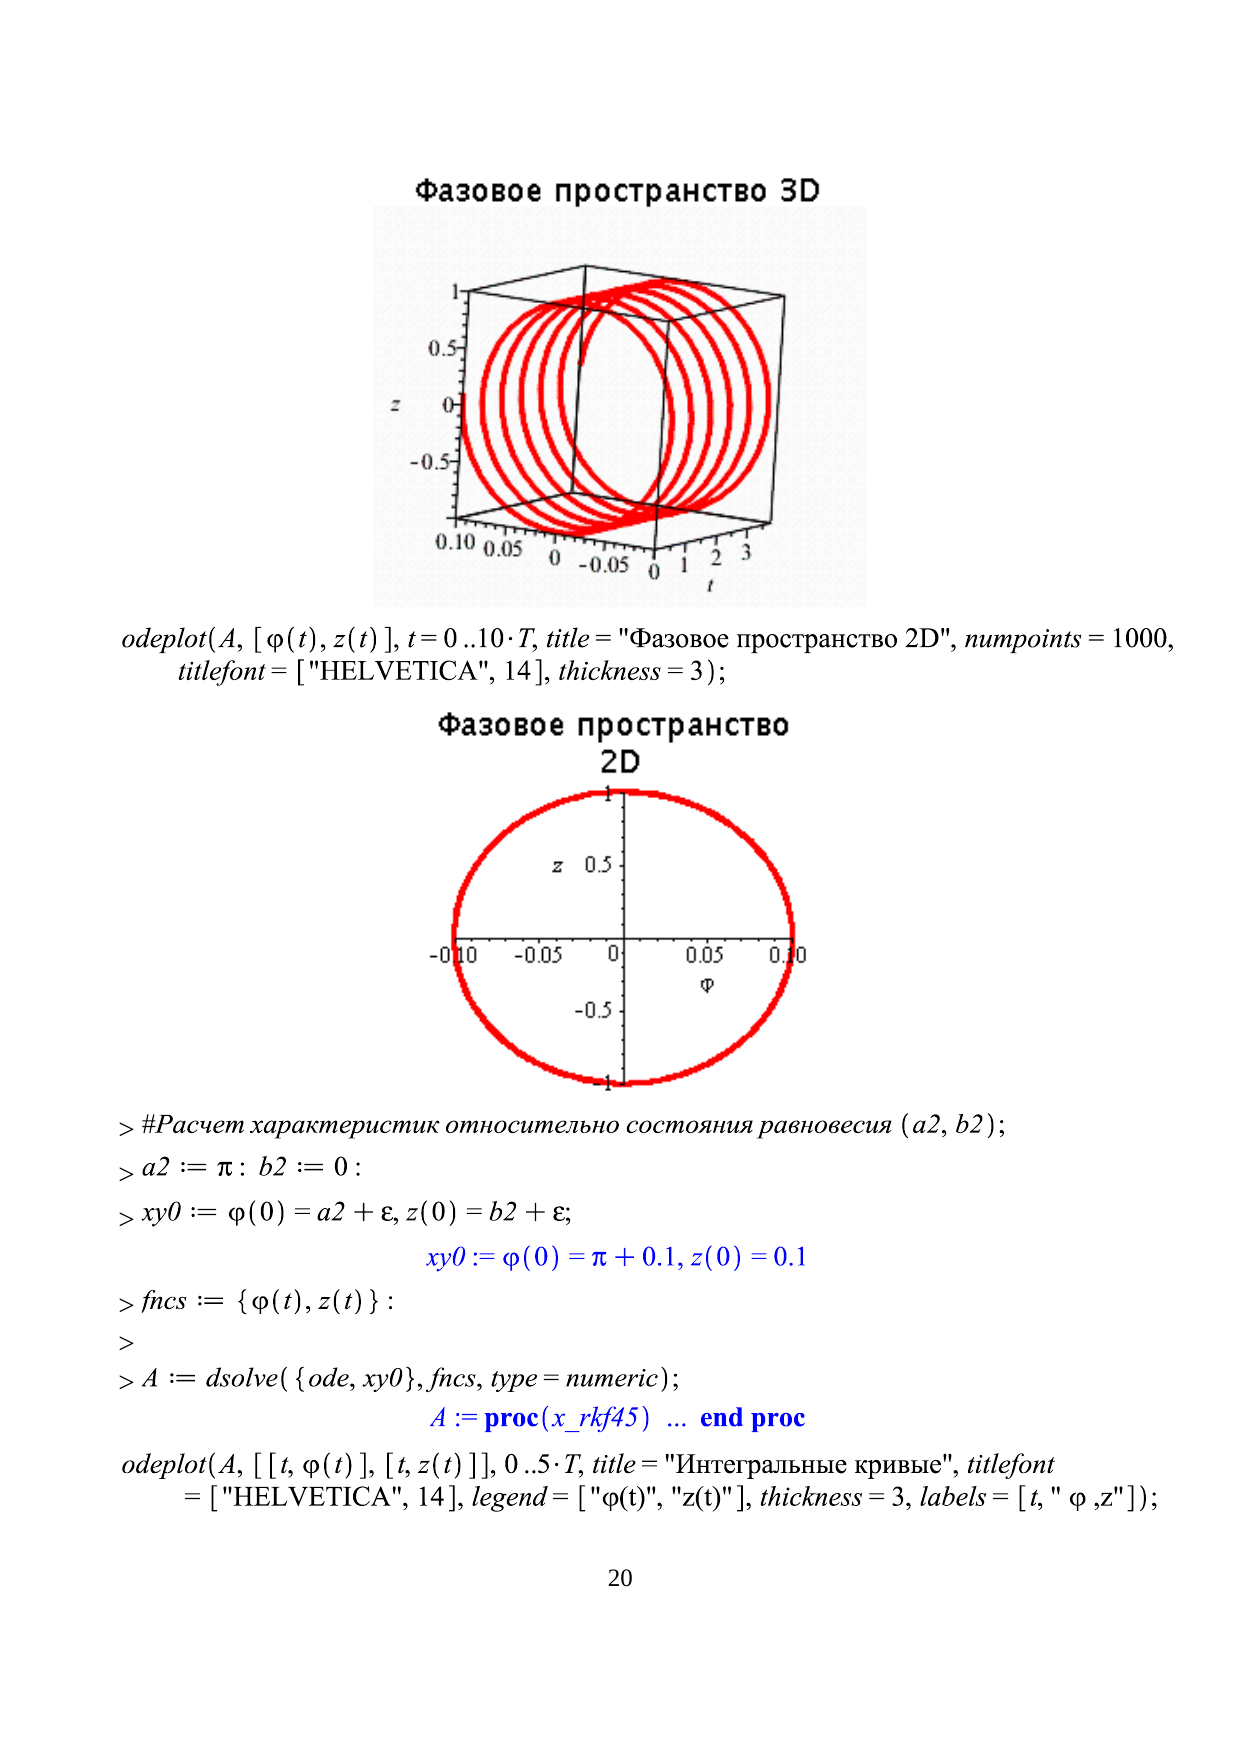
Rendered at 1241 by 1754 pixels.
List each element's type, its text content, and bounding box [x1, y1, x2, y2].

text > [118, 1360, 1122, 1399]
text > [118, 1321, 1122, 1360]
text > [118, 1145, 1122, 1190]
picture [365, 161, 876, 617]
text > [118, 1190, 1122, 1235]
text > [118, 1107, 1122, 1145]
text > [118, 1283, 1122, 1321]
picture [418, 695, 822, 1107]
